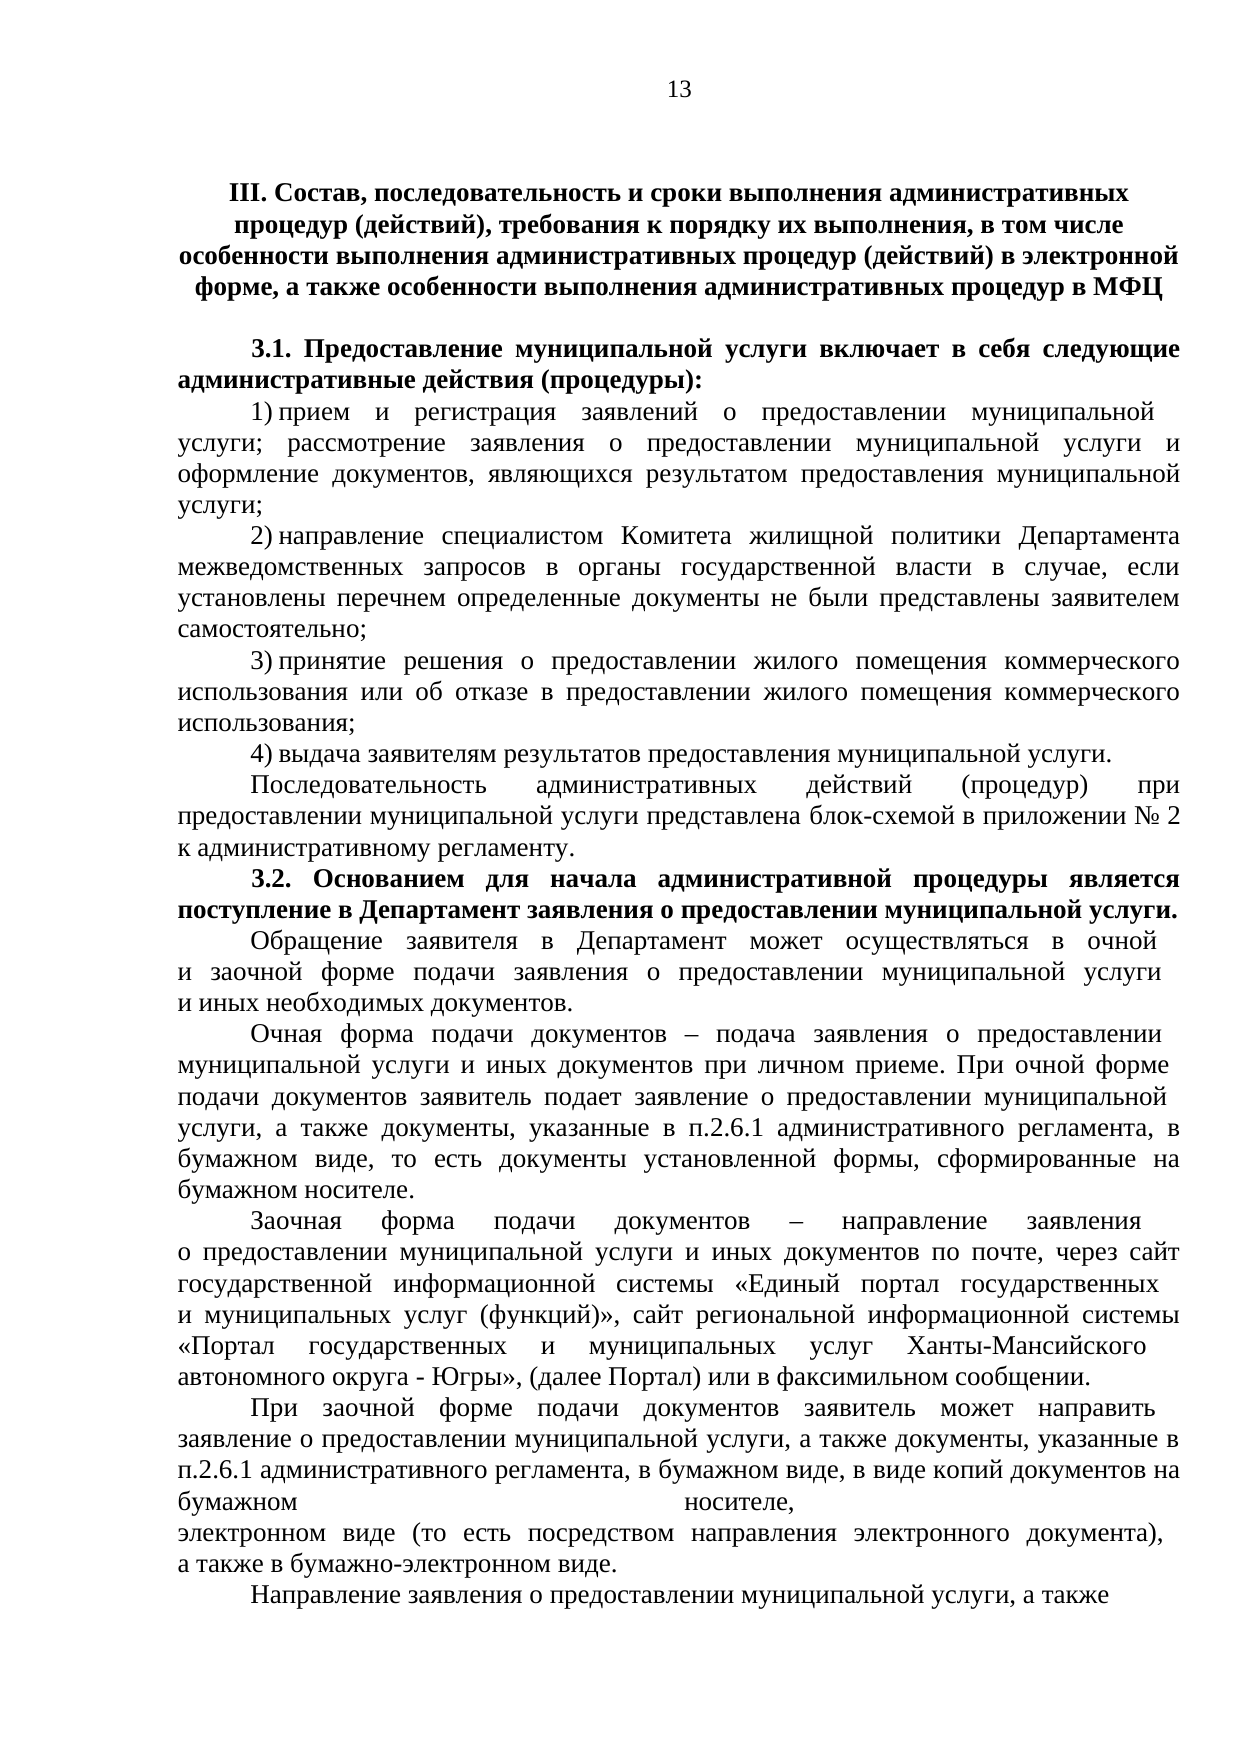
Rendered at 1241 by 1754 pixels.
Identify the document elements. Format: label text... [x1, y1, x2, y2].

text Обращение заявителя в Департамент может осуществляться в очной и заочной форме подачи заявления о предоставлении муниципальной услуги и иных необходимых документов. [177, 924, 1181, 1017]
text Последовательность административных действий (процедур) при предоставлении муниципальной услуги представлена блок-схемой в приложении № 2 к административному регламенту. [177, 768, 1181, 862]
text При заочной форме подачи документов заявитель может направить заявление о предоставлении муниципальной услуги, а также документы, указанные в п.2.6.1 административного регламента, в бумажном виде, в виде копий документов на бумажном носителе, электронном виде (то есть посредством направления электронного документа), а также в бумажно-электронном виде. [177, 1391, 1181, 1578]
list выдача заявителям результатов предоставления муниципальной услуги. [177, 737, 1181, 768]
text Заочная форма подачи документов – направление заявления о предоставлении муниципальной услуги и иных документов по почте, через сайт государственной информационной системы «Единый портал государственных и муниципальных услуг (функций)», сайт региональной информационной системы «Портал государственных и муниципальных услуг Ханты-Мансийского автономного округа - Югры», (далее Портал) или в факсимильном сообщении. [177, 1204, 1181, 1391]
text III. Состав, последовательность и сроки выполнения административных процедур (действий), требования к порядку их выполнения, в том числе особенности выполнения административных процедур (действий) в электронной форме, а также особенности выполнения административных процедур в МФЦ [177, 177, 1181, 301]
list направление специалистом Комитета жилищной политики Департамента межведомственных запросов в органы государственной власти в случае, если установлены перечнем определенные документы не были представлены заявителем самостоятельно; [177, 519, 1181, 644]
text 3.1. Предоставление муниципальной услуги включает в себя следующие административные действия (процедуры): [177, 332, 1181, 394]
list принятие решения о предоставлении жилого помещения коммерческого использования или об отказе в предоставлении жилого помещения коммерческого использования; [177, 644, 1181, 737]
list прием и регистрация заявлений о предоставлении муниципальной услуги; рассмотрение заявления о предоставлении муниципальной услуги и оформление документов, являющихся результатом предоставления муниципальной услуги; [177, 394, 1181, 519]
text Очная форма подачи документов – подача заявления о предоставлении муниципальной услуги и иных документов при личном приеме. При очной форме подачи документов заявитель подает заявление о предоставлении муниципальной услуги, а также документы, указанные в п.2.6.1 административного регламента, в бумажном виде, то есть документы установленной формы, сформированные на бумажном носителе. [177, 1017, 1181, 1204]
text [177, 1578, 1181, 1609]
text 3.2. Основанием для начала административной процедуры является поступление в Департамент заявления о предоставлении муниципальной услуги. [177, 862, 1181, 924]
